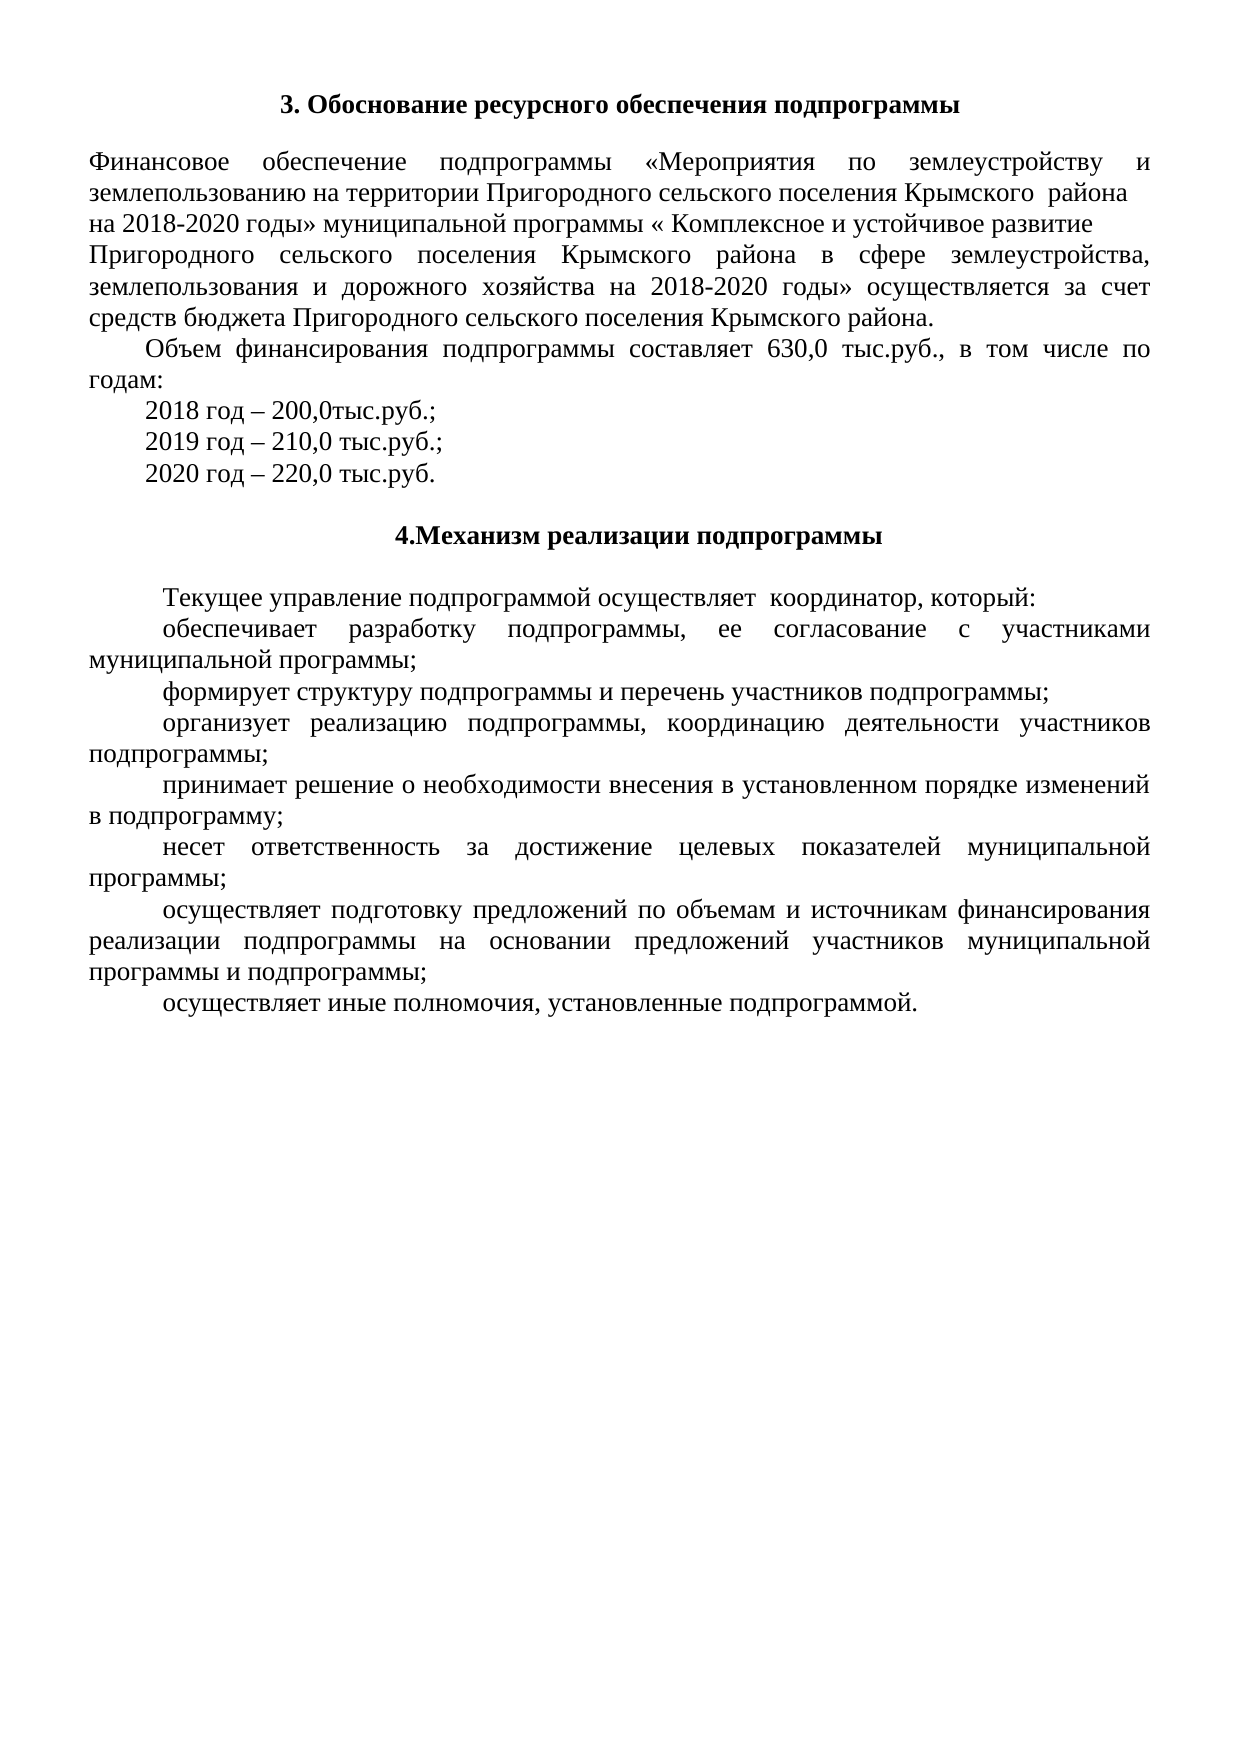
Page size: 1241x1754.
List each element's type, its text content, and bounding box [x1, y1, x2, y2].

text формирует структуру подпрограммы и перечень участников подпрограммы; [89, 675, 1152, 706]
text 2019 год – 210,0 тыс.руб.; [89, 426, 1152, 457]
text 2018 год – 200,0тыс.руб.; [89, 394, 1152, 426]
text несет ответственность за достижение целевых показателей муниципальной программы; [89, 830, 1152, 893]
text 3. Обоснование ресурсного обеспечения подпрограммы [89, 89, 1152, 120]
text принимает решение о необходимости внесения в установленном порядке изменений в подпрограмму; [89, 768, 1152, 830]
text Объем финансирования подпрограммы составляет 630,0 тыс.руб., в том числе по годам: [89, 332, 1152, 394]
text 2020 год – 220,0 тыс.руб. [89, 457, 1152, 488]
text организует реализацию подпрограммы, координацию деятельности участников подпрограммы; [89, 706, 1152, 768]
text осуществляет подготовку предложений по объемам и источникам финансирования реализации подпрограммы на основании предложений участников муниципальной программы и подпрограммы; [89, 893, 1152, 986]
text Пригородного сельского поселения Крымского района в сфере землеустройства, землепользования и дорожного хозяйства на 2018-2020 годы» осуществляется за счет средств бюджета Пригородного сельского поселения Крымского района. [89, 239, 1152, 332]
text 4.Механизм реализации подпрограммы [126, 519, 1152, 550]
text обеспечивает разработку подпрограммы, ее согласование с участниками муниципальной программы; [89, 612, 1152, 675]
text Финансовое обеспечение подпрограммы «Мероприятия по землеустройству и землепользованию на территории Пригородного сельского поселения Крымского района [89, 145, 1152, 207]
text Текущее управление подпрограммой осуществляет координатор, который: [89, 581, 1152, 612]
text осуществляет иные полномочия, установленные подпрограммой. [89, 986, 1152, 1017]
text на 2018-2020 годы» муниципальной программы « Комплексное и устойчивое развитие [89, 207, 1152, 239]
